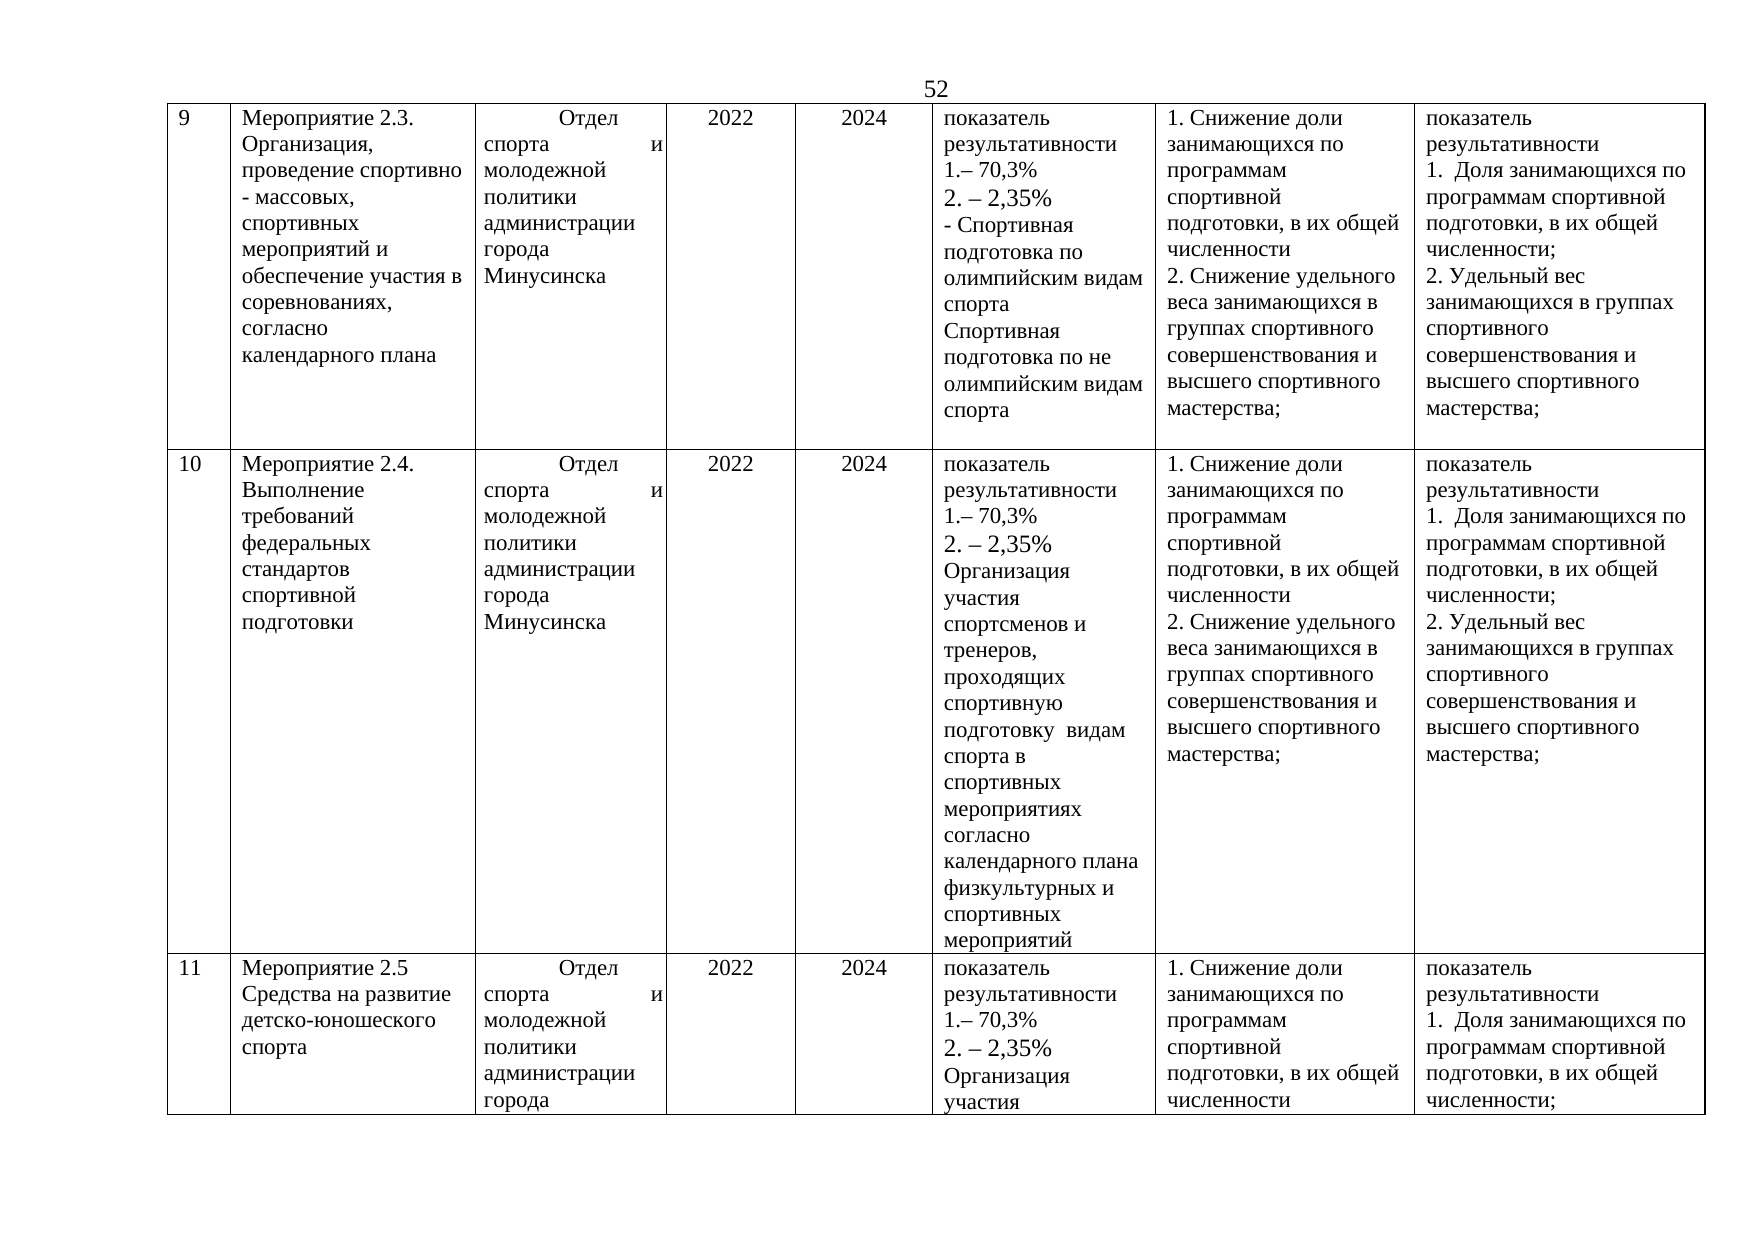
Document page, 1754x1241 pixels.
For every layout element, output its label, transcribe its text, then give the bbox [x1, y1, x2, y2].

table_cell Мероприятие 2.3. Организация, проведение спортивно - массовых, спортивных мероприятий и обеспечение участия в соревнованиях, согласно календарного плана [231, 104, 475, 449]
table_cell 2024 [796, 104, 932, 449]
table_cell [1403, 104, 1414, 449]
table_cell 10 [168, 450, 230, 953]
table_cell 9 [168, 104, 230, 449]
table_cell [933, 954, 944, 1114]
table_cell Отдел спорта и молодежной политики администрации города Минусинска [476, 104, 666, 449]
table_cell Отдел спорта и молодежной политики администрации города Минусинска [476, 450, 666, 953]
table_cell 2022 [667, 954, 795, 1114]
table_cell Мероприятие 2.4. Выполнение требований федеральных стандартов спортивной подготовки [231, 450, 475, 953]
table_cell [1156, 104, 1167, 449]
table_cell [1156, 954, 1414, 1114]
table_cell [476, 954, 666, 1114]
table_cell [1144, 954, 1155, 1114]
table_cell показатель результативности 1.– 70,3% 2. – 2,35% - Спортивная подготовка по олимпийским видам спорта Спортивная подготовка по не олимпийским видам спорта [933, 104, 1155, 449]
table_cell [1415, 954, 1704, 1114]
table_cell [231, 954, 475, 1114]
table_cell 2022 [667, 104, 795, 449]
table_cell 2022 [667, 450, 795, 953]
table_cell 2024 [796, 954, 932, 1114]
table_cell 11 [168, 954, 230, 1114]
table_cell 2024 [796, 450, 932, 953]
